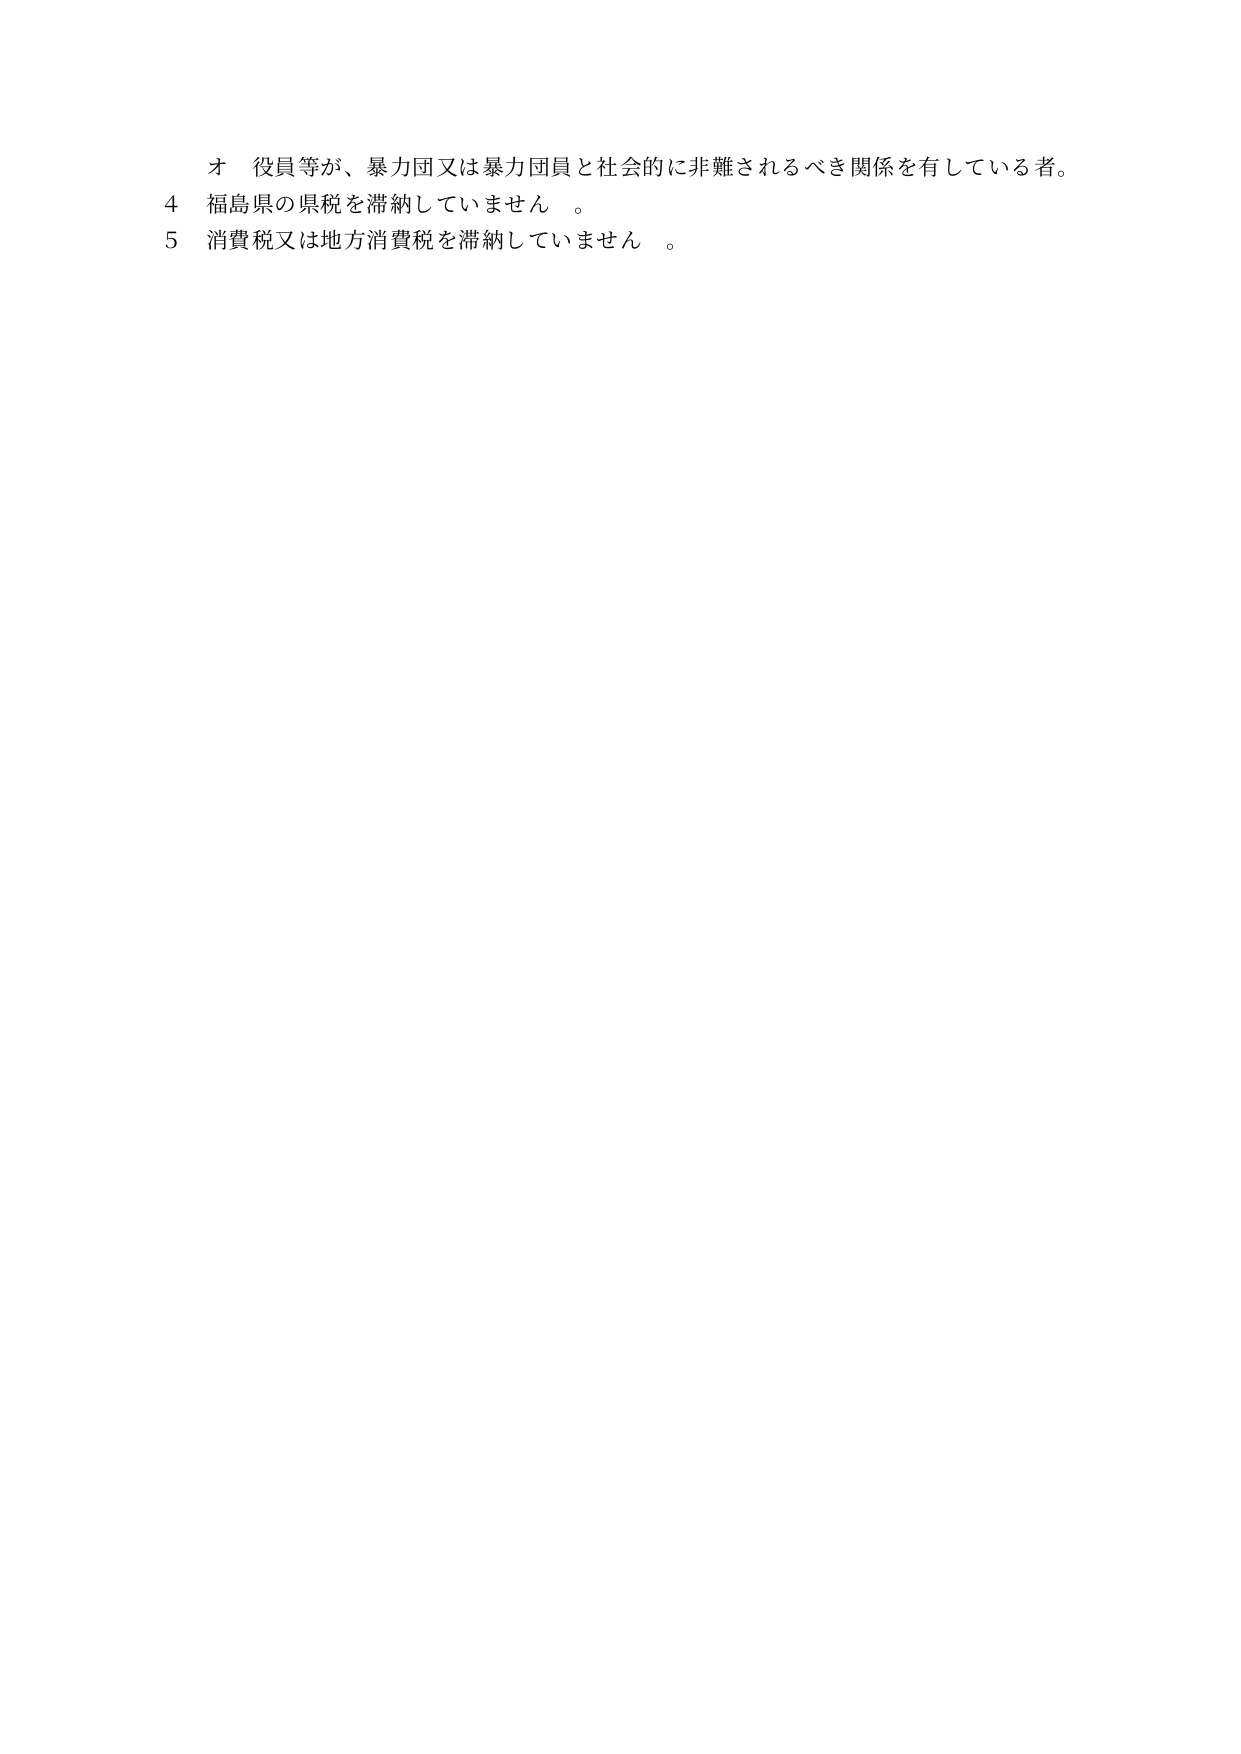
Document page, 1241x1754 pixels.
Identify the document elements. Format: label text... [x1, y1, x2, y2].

text ４ 福島県の県税を滞納していません。 [160, 184, 1081, 221]
text オ 役員等が、暴力団又は暴力団員と社会的に非難されるべき関係を有している者。 [206, 148, 1081, 184]
text ５ 消費税又は地方消費税を滞納していません。 [160, 221, 1081, 257]
